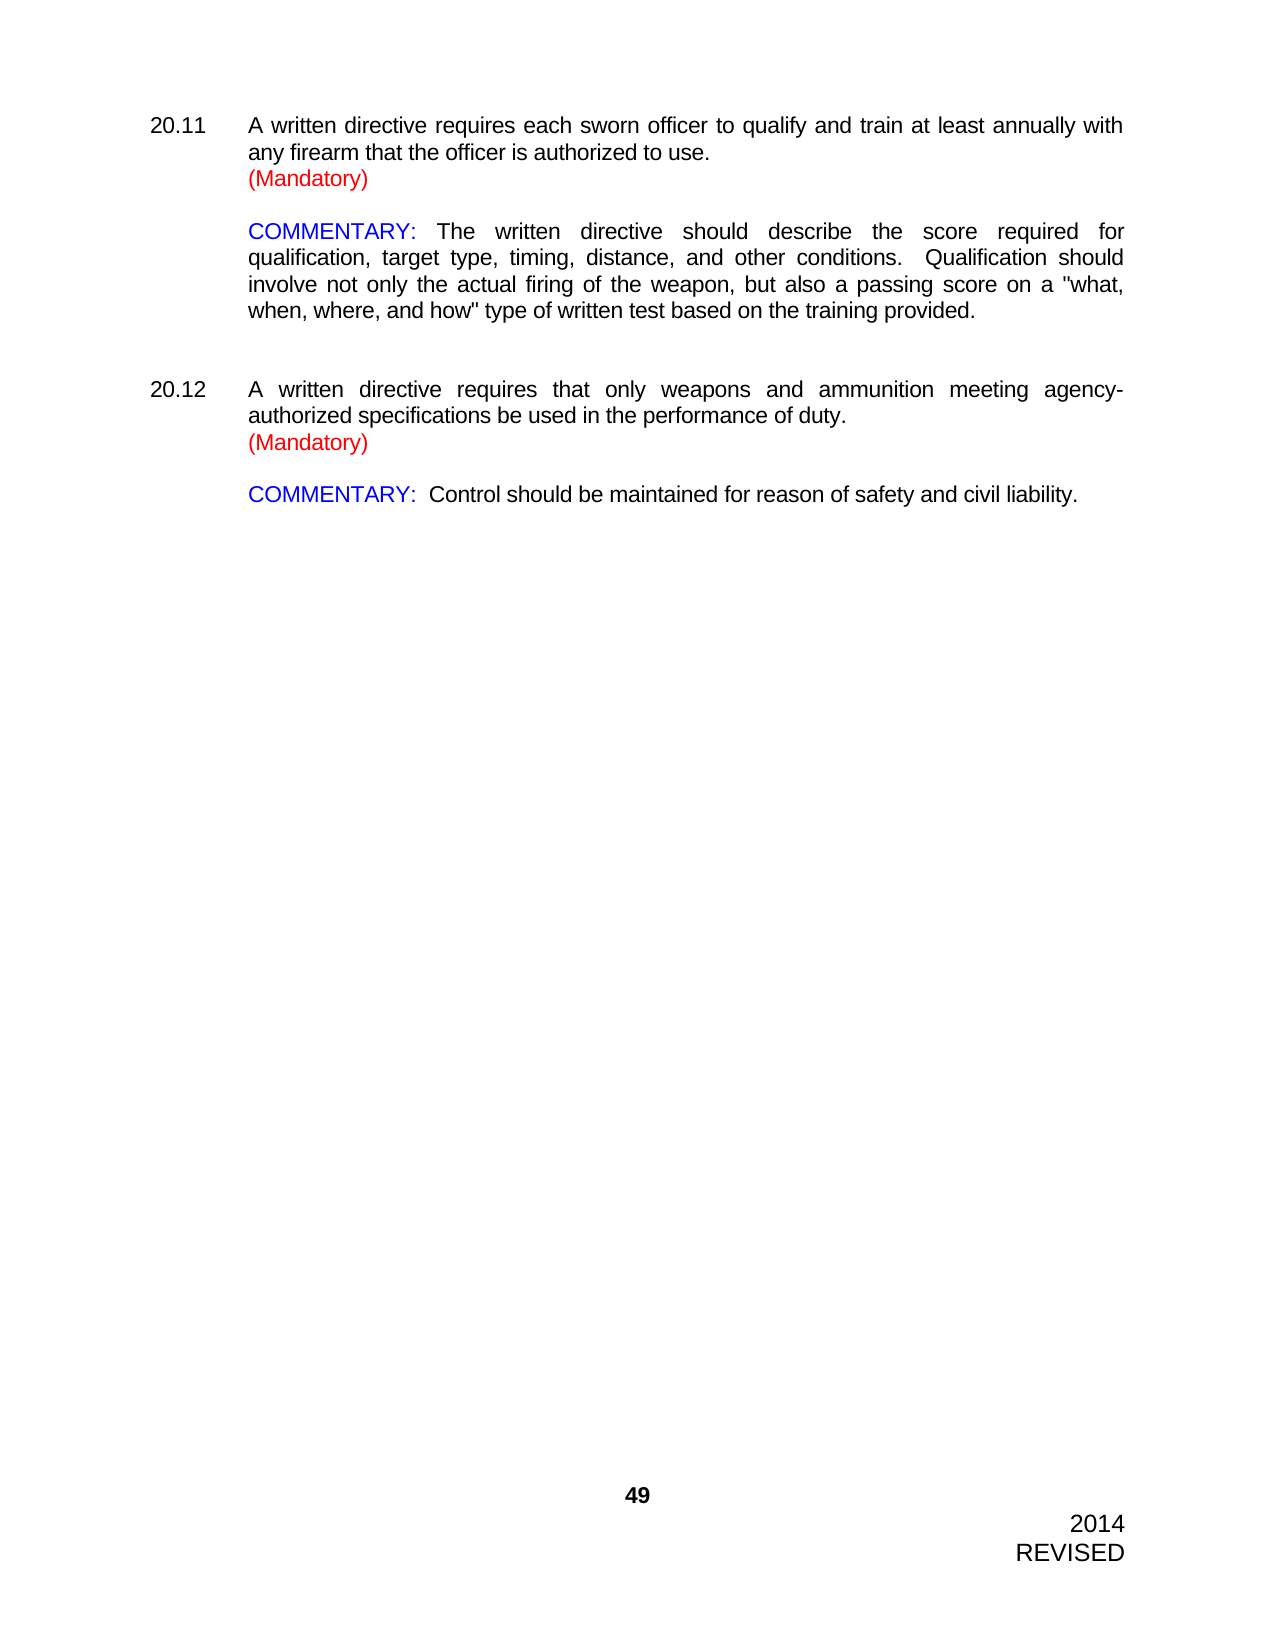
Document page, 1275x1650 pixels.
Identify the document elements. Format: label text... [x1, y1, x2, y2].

text (Mandatory) [150, 165, 1125, 192]
text (Mandatory) [150, 429, 1125, 455]
text 20.11 A written directive requires each sworn officer to qualify and train at least annually with any firearm that the officer is authorized to use. [150, 112, 1125, 165]
text 20.12 A written directive requires that only weapons and ammunition meeting agency-authorized specifications be used in the performance of duty. [150, 376, 1125, 429]
text COMMENTARY: The written directive should describe the score required for qualification, target type, timing, distance, and other conditions. Qualification should involve not only the actual firing of the weapon, but also a passing score on a "what, when, where, and how" type of written test based on the training provided. [150, 218, 1125, 323]
text COMMENTARY: Control should be maintained for reason of safety and civil liability. [150, 481, 1125, 508]
